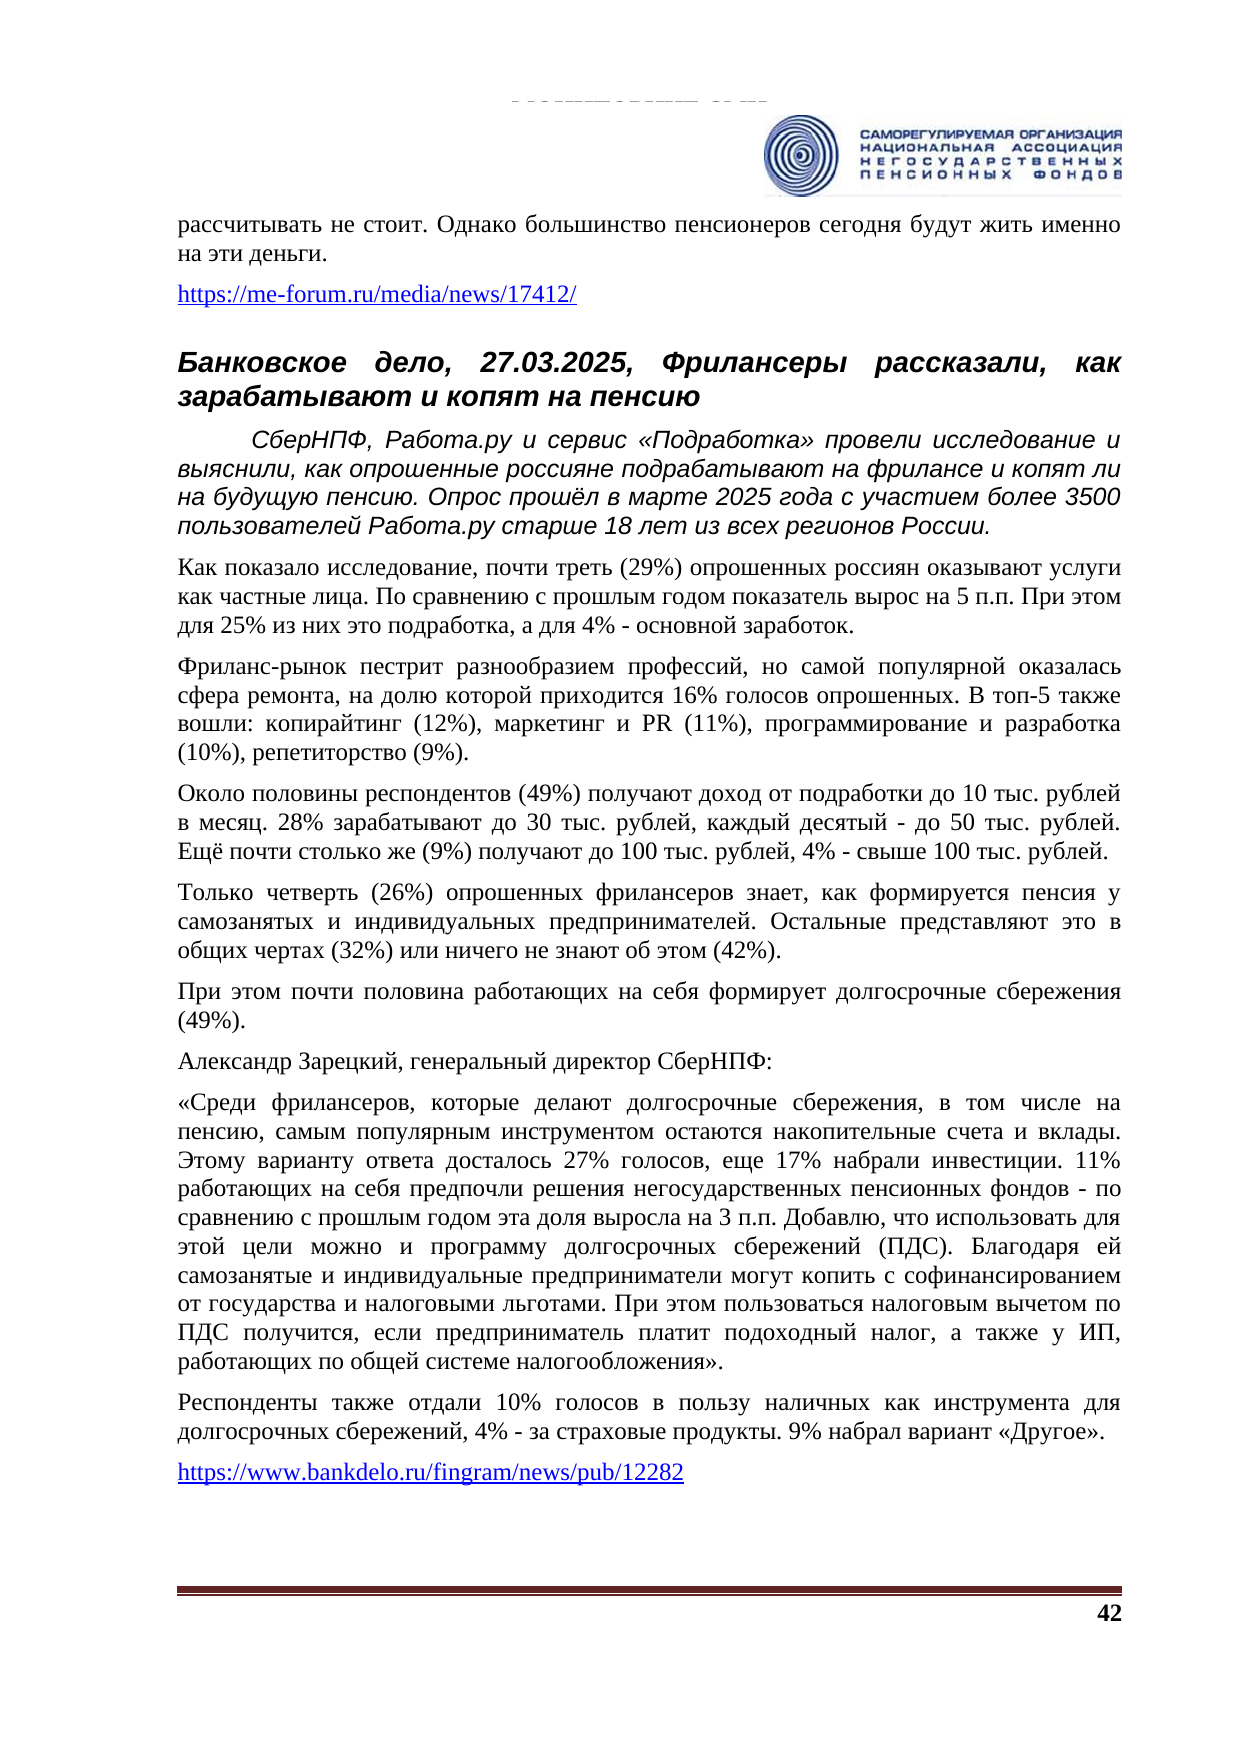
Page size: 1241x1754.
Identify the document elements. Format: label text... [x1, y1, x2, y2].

text Только четверть (26%) опрошенных фрилансеров знает, как формируется пенсия у самозанятых и индивидуальных предпринимателей. Остальные представляют это в общих чертах (32%) или ничего не знают об этом (42%). [177, 877, 1122, 963]
text При этом почти половина работающих на себя формирует долгосрочные сбережения (49%). [177, 976, 1122, 1033]
text Фриланс-рынок пестрит разнообразием профессий, но самой популярной оказалась сфера ремонта, на долю которой приходится 16% голосов опрошенных. В топ-5 также вошли: копирайтинг (12%), маркетинг и PR (11%), программирование и разработка (10%), репетиторство (9%). [177, 651, 1122, 766]
text Александр Зарецкий, генеральный директор СберНПФ: [177, 1046, 1122, 1075]
text Как показало исследование, почти треть (29%) опрошенных россиян оказывают услуги как частные лица. По сравнению с прошлым годом показатель вырос на 5 п.п. При этом для 25% из них это подработка, а для 4% - основной заработок. [177, 552, 1122, 638]
text «Среди фрилансеров, которые делают долгосрочные сбережения, в том числе на пенсию, самым популярным инструментом остаются накопительные счета и вклады. Этому варианту ответа досталось 27% голосов, еще 17% набрали инвестиции. 11% работающих на себя предпочли решения негосударственных пенсионных фондов - по сравнению с прошлым годом эта доля выросла на 3 п.п. Добавлю, что использовать для этой цели можно и программу долгосрочных сбережений (ПДС). Благодаря ей самозанятые и индивидуальные предприниматели могут копить с софинансированием от государства и налоговыми льготами. При этом пользоваться налоговым вычетом по ПДС получится, если предприниматель платит подоходный налог, а также у ИП, работающих по общей системе налогообложения». [177, 1087, 1122, 1375]
text https://www.bankdelo.ru/fingram/news/pub/12282 [177, 1457, 1122, 1486]
subtitle СберНПФ, Работа.ру и сервис «Подработка» провели исследование и выяснили, как опрошенные россияне подрабатывают на фрилансе и копят ли на будущую пенсию. Опрос прошёл в марте 2025 года с участием более 3500 пользователей Работа.ру старше 18 лет из всех регионов России. [177, 425, 1122, 540]
text https://me-forum.ru/media/news/17412/ [177, 279, 1122, 308]
subtitle Банковское дело, 27.03.2025, Фрилансеры рассказали, как зарабатывают и копят на пенсию [177, 345, 1122, 412]
text Респонденты также отдали 10% голосов в пользу наличных как инструмента для долгосрочных сбережений, 4% - за страховые продукты. 9% набрал вариант «Другое». [177, 1387, 1122, 1445]
picture [764, 115, 1122, 197]
text Около половины респондентов (49%) получают доход от подработки до 10 тыс. рублей в месяц. 28% зарабатывают до 30 тыс. рублей, каждый десятый - до 50 тыс. рублей. Ещё почти столько же (9%) получают до 100 тыс. рублей, 4% - свыше 100 тыс. рублей. [177, 778, 1122, 865]
